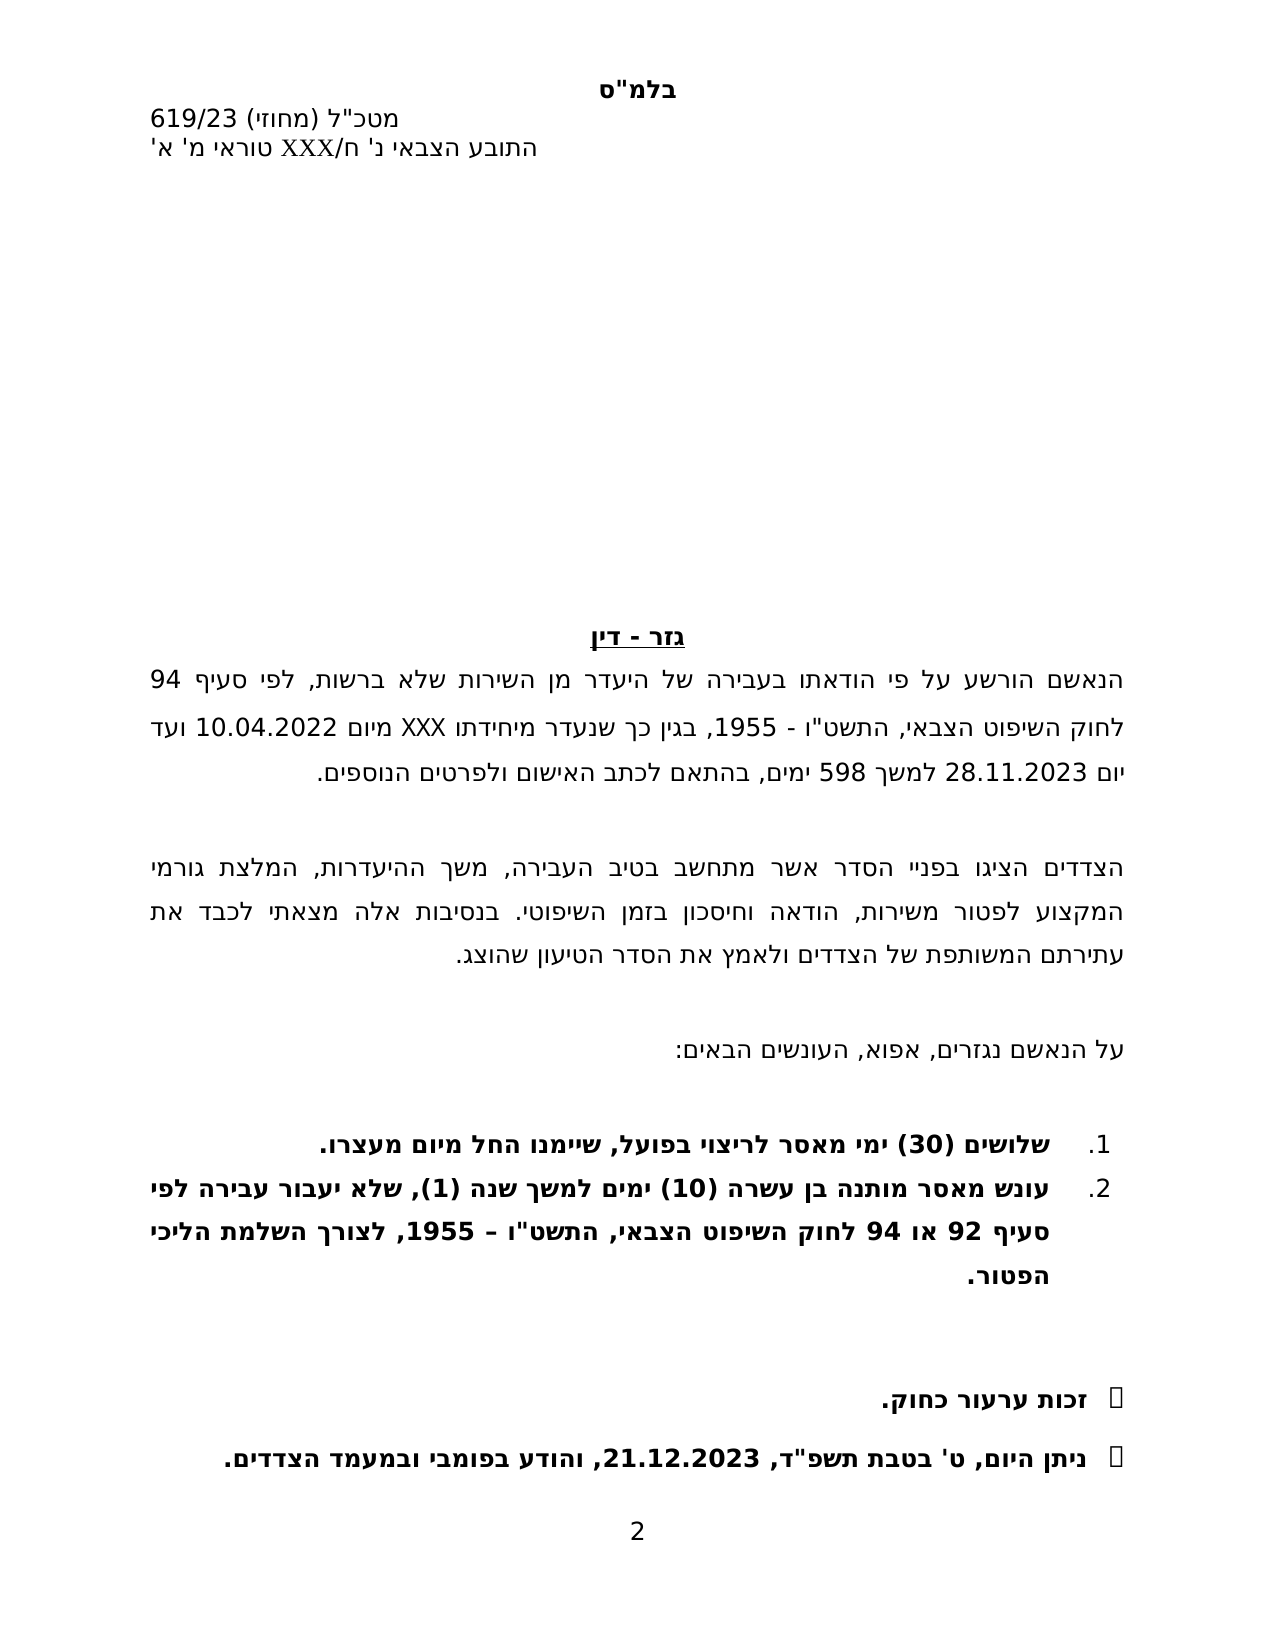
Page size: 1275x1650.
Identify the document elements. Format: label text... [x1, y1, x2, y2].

text על הנאשם נגזרים, אפוא, העונשים הבאים: [150, 1035, 1125, 1064]
list עונש מאסר מותנה בן עשרה (10) ימים למשך שנה (1), שלא יעבור עבירה לפי סעיף 92 או 94 לחוק השיפוט הצבאי, התשט"ו – 1955, לצורך השלמת הליכי הפטור. [150, 1174, 1087, 1290]
list שלושים (30) ימי מאסר לריצוי בפועל, שיימנו החל מיום מעצרו. [150, 1130, 1087, 1159]
text הצדדים הציגו בפניי הסדר אשר מתחשב בטיב העבירה, משך ההיעדרות, המלצת גורמי המקצוע לפטור משירות, הודאה וחיסכון בזמן השיפוטי. בנסיבות אלה מצאתי לכבד את עתירתם המשותפת של הצדדים ולאמץ את הסדר הטיעון שהוצג. [150, 853, 1125, 969]
list ניתן היום, ט' בטבת תשפ"ד, 21.12.2023, והודע בפומבי ובמעמד הצדדים. [150, 1436, 1125, 1476]
list זכות ערעור כחוק. [150, 1377, 1125, 1417]
text הנאשם הורשע על פי הודאתו בעבירה של היעדר מן השירות שלא ברשות, לפי סעיף 94 לחוק השיפוט הצבאי, התשט"ו - 1955, בגין כך שנעדר מיחידתו XXX מיום 10.04.2022 ועד יום 28.11.2023 למשך 598 ימים, בהתאם לכתב האישום ולפרטים הנוספים. [150, 666, 1125, 787]
text גזר - דין [150, 622, 1125, 651]
